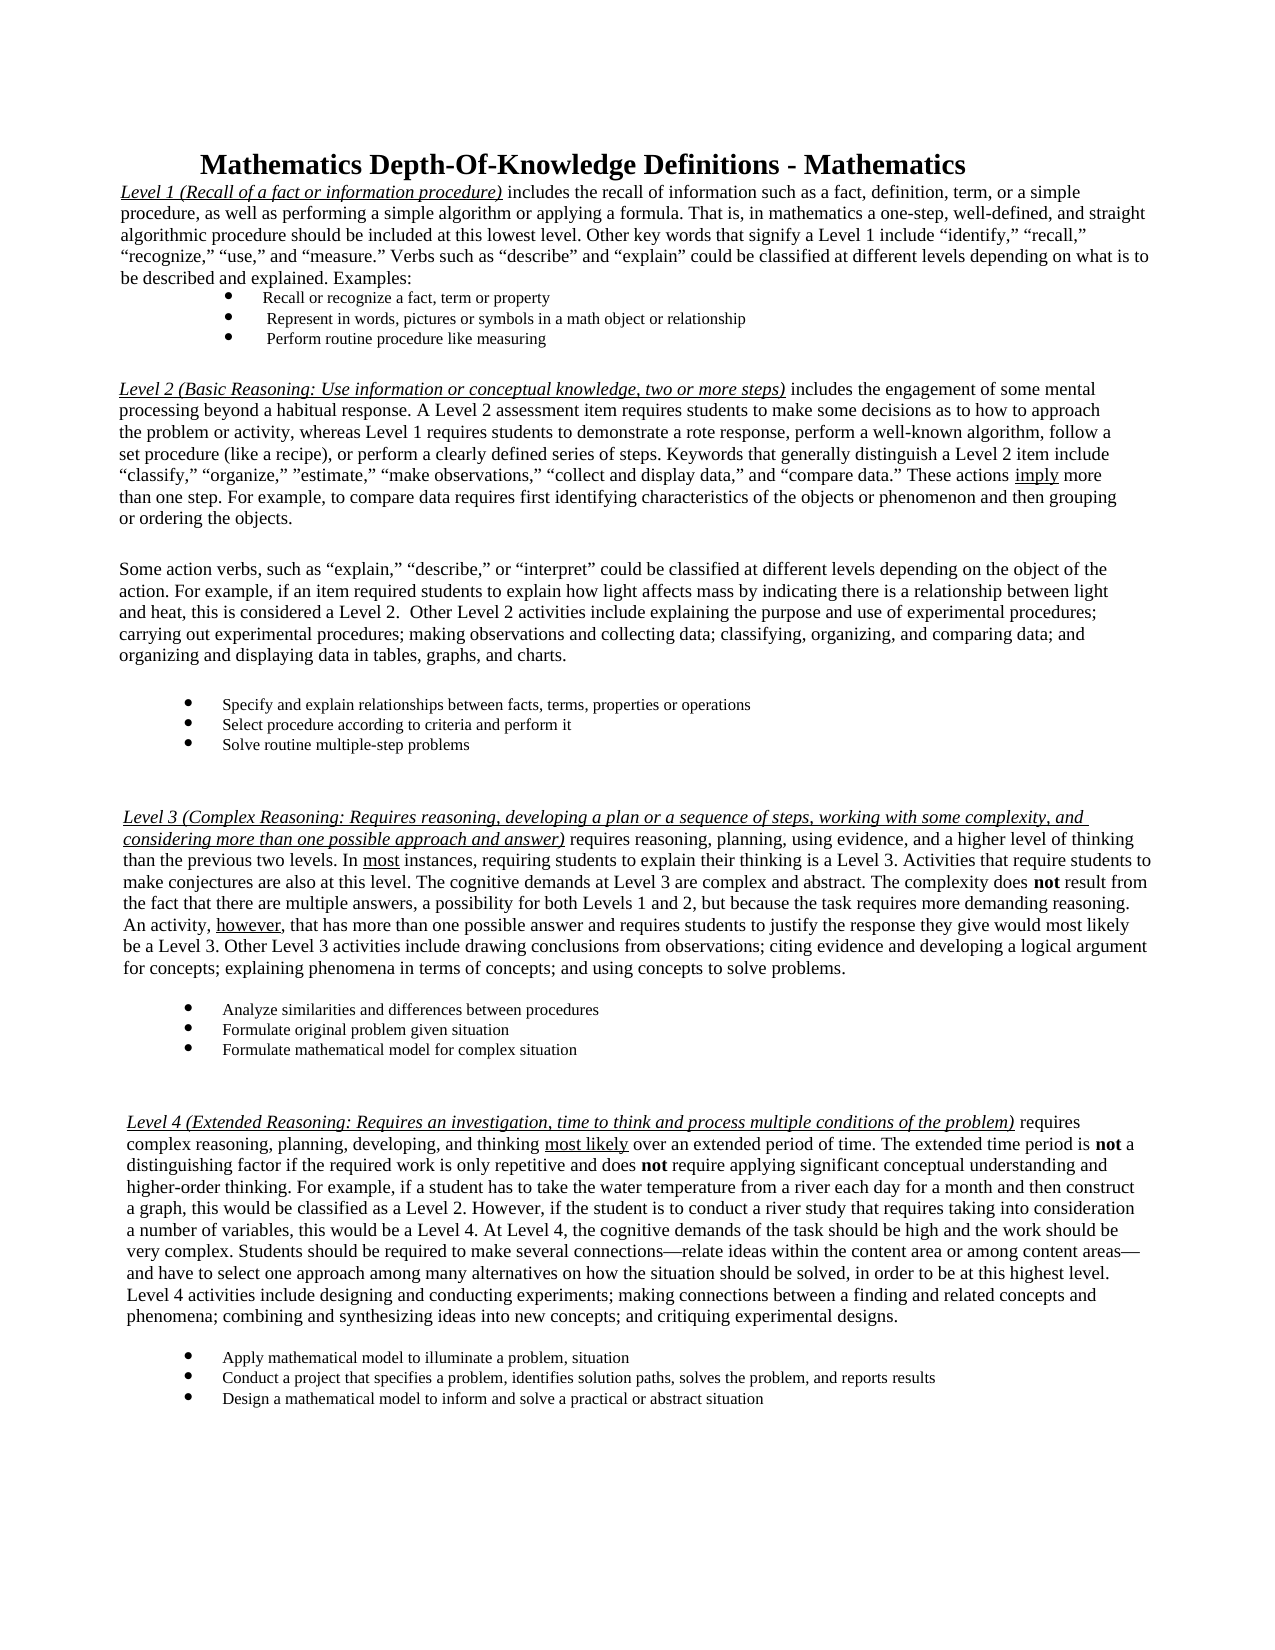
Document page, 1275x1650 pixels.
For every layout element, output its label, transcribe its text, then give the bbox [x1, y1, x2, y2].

list Specify and explain relationships between facts, terms, properties or operations [184, 695, 1128, 715]
list Select procedure according to criteria and perform it [184, 715, 1128, 735]
table_cell Level 1 (Recall of a fact or information procedure) includes the recall of information such as a fact, definition, term, or a simple procedure, as well as performing a simple algorithm or applying a formula. That is, in mathematics a one-step, well-defined, and straight algorithmic procedure should be included at this lowest level. Other key words that signify a Level 1 include “identify,” “recall,” “recognize,” “use,” and “measure.” Verbs such as “describe” and “explain” could be classified at different levels depending on what is to be described and explained. Examples: [120, 181, 1154, 288]
list Formulate mathematical model for complex situation [184, 1040, 1128, 1060]
table_header Level 3 (Complex Reasoning: Requires reasoning, developing a plan or a sequence of steps, working with some complexity, and considering more than one possible approach and answer) requires reasoning, planning, using evidence, and a higher level of thinking than the previous two levels. In most instances, requiring students to explain their thinking is a Level 3. Activities that require students to make conjectures are also at this level. The cognitive demands at Level 3 are complex and abstract. The complexity does not result from the fact that there are multiple answers, a possibility for both Levels 1 and 2, but because the task requires more demanding reasoning. An activity, however, that has more than one possible answer and requires students to justify the response they give would most likely be a Level 3. Other Level 3 activities include drawing conclusions from observations; citing evidence and developing a logical argument for concepts; explaining phenomena in terms of concepts; and using concepts to solve problems. [123, 806, 1152, 978]
list Formulate original problem given situation [184, 1020, 1128, 1040]
list Perform routine procedure like measuring [225, 328, 1128, 349]
table_header Mathematics Depth-Of-Knowledge Definitions - Mathematics [200, 147, 1075, 181]
table_header Level 4 (Extended Reasoning: Requires an investigation, time to think and process multiple conditions of the problem) requires complex reasoning, planning, developing, and thinking most likely over an extended period of time. The extended time period is not a distinguishing factor if the required work is only repetitive and does not require applying significant conceptual understanding and higher-order thinking. For example, if a student has to take the water temperature from a river each day for a month and then construct a graph, this would be classified as a Level 2. However, if the student is to conduct a river study that requires taking into consideration a number of variables, this would be a Level 4. At Level 4, the cognitive demands of the task should be high and the work should be very complex. Students should be required to make several connections—relate ideas within the content area or among content areas—and have to select one approach among many alternatives on how the situation should be solved, in order to be at this highest level. Level 4 activities include designing and conducting experiments; making connections between a finding and related concepts and phenomena; combining and synthesizing ideas into new concepts; and critiquing experimental designs. [126, 1111, 1149, 1327]
list Recall or recognize a fact, term or property [225, 288, 1128, 308]
list Analyze similarities and differences between procedures [184, 1000, 1128, 1020]
text Some action verbs, such as “explain,” “describe,” or “interpret” could be classified at different levels depending on the object of the action. For example, if an item required students to explain how light affects mass by indicating there is a relationship between light and heat, this is considered a Level 2. Other Level 2 activities include explaining the purpose and use of experimental procedures; carrying out experimental procedures; making observations and collecting data; classifying, organizing, and comparing data; and organizing and displaying data in tables, graphs, and charts. [119, 558, 1128, 666]
list Apply mathematical model to illuminate a problem, situation [184, 1348, 1128, 1368]
list Represent in words, pictures or symbols in a math object or relationship [225, 308, 1128, 328]
list Solve routine multiple-step problems [184, 735, 1128, 755]
list Design a mathematical model to inform and solve a practical or abstract situation [184, 1388, 1128, 1408]
list Conduct a project that specifies a problem, identifies solution paths, solves the problem, and reports results [184, 1368, 1128, 1388]
text Level 2 (Basic Reasoning: Use information or conceptual knowledge, two or more steps) includes the engagement of some mental processing beyond a habitual response. A Level 2 assessment item requires students to make some decisions as to how to approach the problem or activity, whereas Level 1 requires students to demonstrate a rote response, perform a well-known algorithm, follow a set procedure (like a recipe), or perform a clearly defined series of steps. Keywords that generally distinguish a Level 2 item include “classify,” “organize,” ”estimate,” “make observations,” “collect and display data,” and “compare data.” These actions imply more than one step. For example, to compare data requires first identifying characteristics of the objects or phenomenon and then grouping or ordering the objects. [119, 378, 1128, 529]
